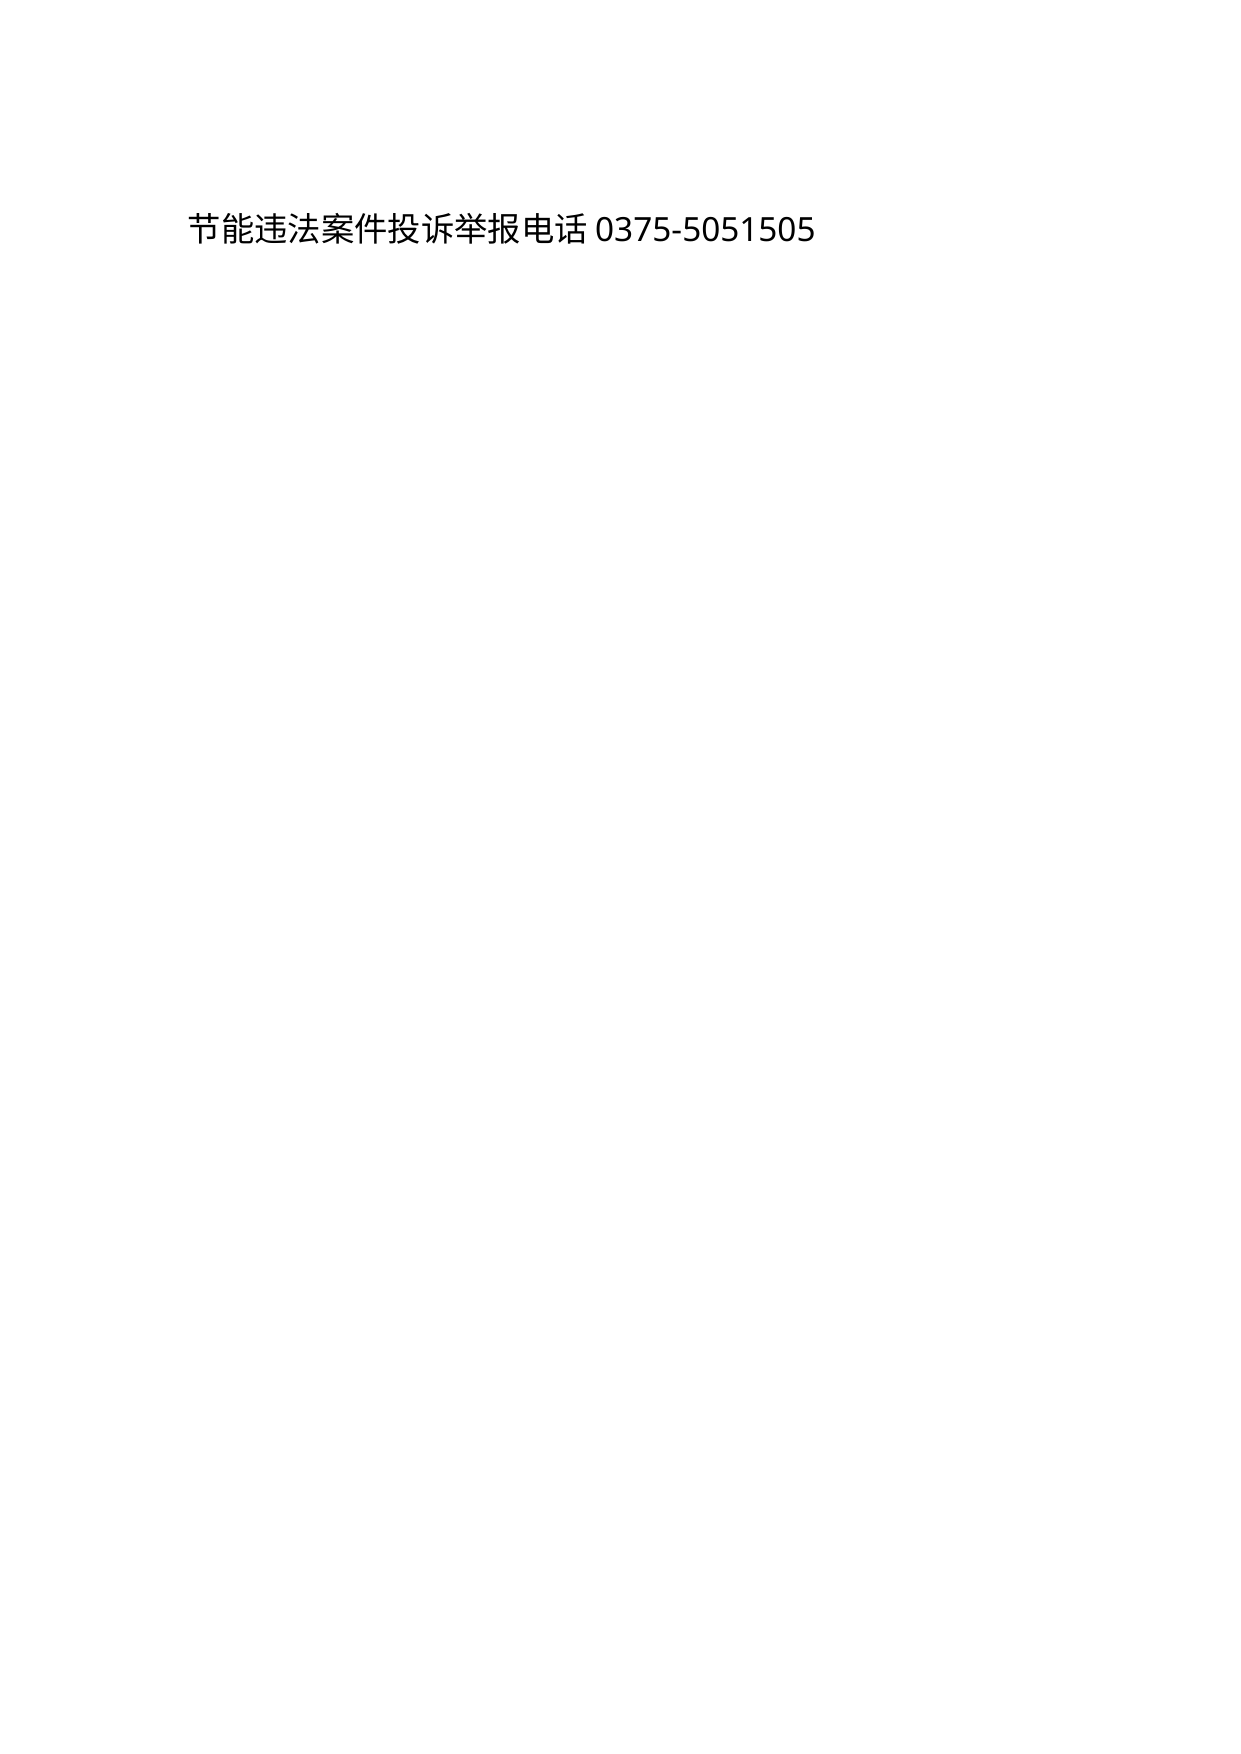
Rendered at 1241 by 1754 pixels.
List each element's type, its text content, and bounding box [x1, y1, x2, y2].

text 节能违法案件投诉举报电话 0375-5051505 [187, 194, 1053, 259]
